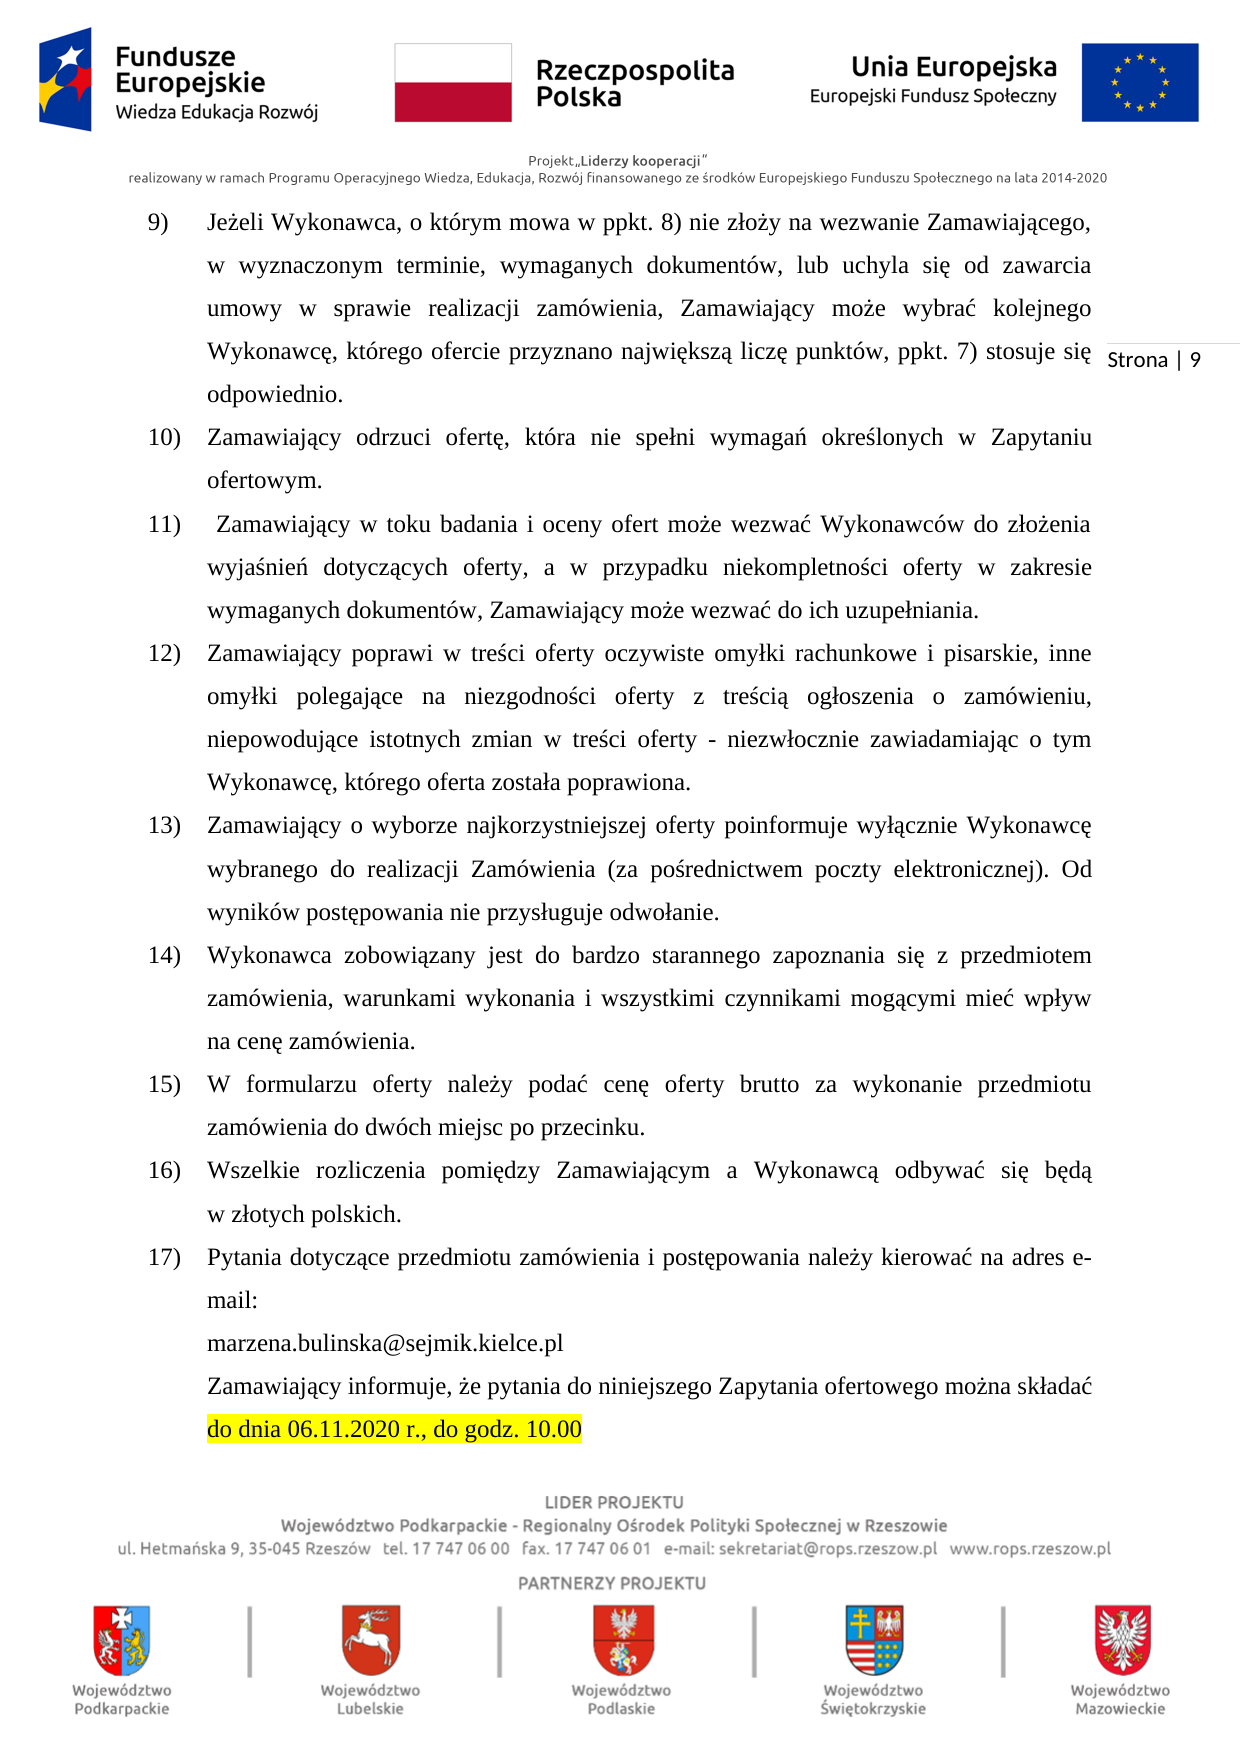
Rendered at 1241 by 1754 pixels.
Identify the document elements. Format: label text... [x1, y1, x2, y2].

picture [0, 5, 1239, 210]
text marzena.bulinska@sejmik.kielce.pl [148, 1328, 1092, 1357]
picture [5, 1482, 1240, 1749]
text 16) Wszelkie rozliczenia pomiędzy Zamawiającym a Wykonawcą odbywać się będą w złotych polskich. [148, 1156, 1092, 1227]
text 10) Zamawiający odrzuci ofertę, która nie spełni wymagań określonych w Zapytaniu ofertowym. [148, 422, 1092, 494]
text 11) Zamawiający w toku badania i oceny ofert może wezwać Wykonawców do złożenia wyjaśnień dotyczących oferty, a w przypadku niekompletności oferty w zakresie wymaganych dokumentów, Zamawiający może wezwać do ich uzupełniania. [148, 509, 1092, 624]
text 12) Zamawiający poprawi w treści oferty oczywiste omyłki rachunkowe i pisarskie, inne omyłki polegające na niezgodności oferty z treścią ogłoszenia o zamówieniu, niepowodujące istotnych zmian w treści oferty - niezwłocznie zawiadamiając o tym Wykonawcę, którego oferta została poprawiona. [148, 638, 1092, 796]
text Zamawiający informuje, że pytania do niniejszego Zapytania ofertowego można składać do dnia 06.11.2020 r., do godz. 10.00 [148, 1371, 1092, 1443]
text 17) Pytania dotyczące przedmiotu zamówienia i postępowania należy kierować na adres e-mail: [148, 1242, 1092, 1314]
text 15) W formularzu oferty należy podać cenę oferty brutto za wykonanie przedmiotu zamówienia do dwóch miejsc po przecinku. [148, 1069, 1092, 1141]
text 14) Wykonawca zobowiązany jest do bardzo starannego zapoznania się z przedmiotem zamówienia, warunkami wykonania i wszystkimi czynnikami mogącymi mieć wpływ na cenę zamówienia. [148, 940, 1092, 1055]
text 13) Zamawiający o wyborze najkorzystniejszej oferty poinformuje wyłącznie Wykonawcę wybranego do realizacji Zamówienia (za pośrednictwem poczty elektronicznej). Od wyników postępowania nie przysługuje odwołanie. [148, 811, 1092, 926]
text 9) Jeżeli Wykonawca, o którym mowa w ppkt. 8) nie złoży na wezwanie Zamawiającego, w wyznaczonym terminie, wymaganych dokumentów, lub uchyla się od zawarcia umowy w sprawie realizacji zamówienia, Zamawiający może wybrać kolejnego Wykonawcę, którego ofercie przyznano największą liczę punktów, ppkt. 7) stosuje się odpowiednio. [148, 207, 1092, 408]
